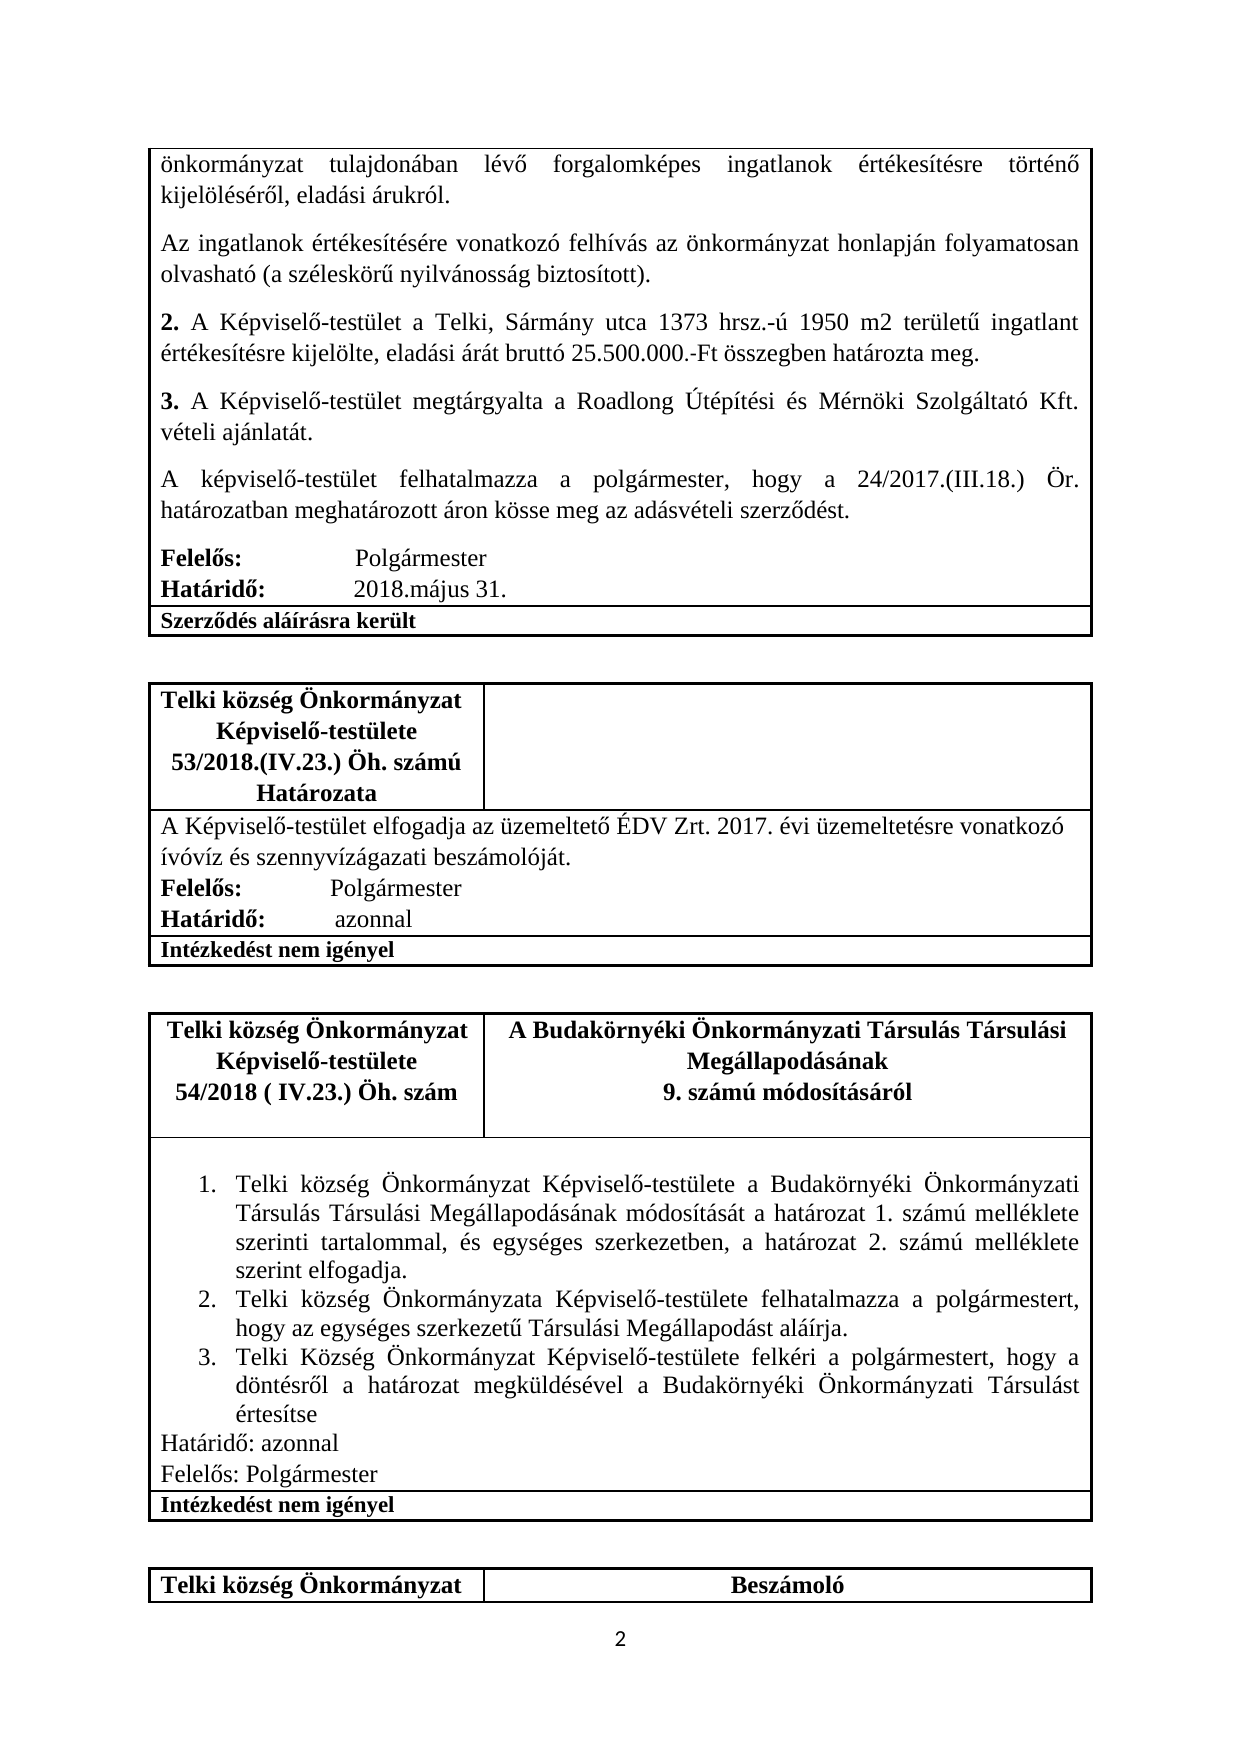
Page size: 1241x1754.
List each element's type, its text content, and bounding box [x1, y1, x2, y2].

table_cell Telki község Önkormányzat Képviselő-testülete a Budakörnyéki Önkormányzati Társulás Társulási Megállapodásának módosítását a határozat 1. számú melléklete szerinti tartalommal, és egységes szerkezetben, a határozat 2. számú melléklete szerint elfogadja. Telki község Önkormányzata Képviselő-testülete felhatalmazza a polgármestert, hogy az egységes szerkezetű Társulási Megállapodást aláírja. Telki Község Önkormányzat Képviselő-testülete felkéri a polgármestert, hogy a döntésről a határozat megküldésével a Budakörnyéki Önkormányzati Társulást értesítse Határidő: azonnal Felelős: Polgármester [151, 1138, 1090, 1490]
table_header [151, 1570, 483, 1601]
table_cell Szerződés aláírásra került [151, 607, 1090, 634]
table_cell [151, 149, 1090, 605]
table_header [485, 685, 1090, 809]
table_header Telki község Önkormányzat Képviselő-testülete 54/2018 ( IV.23.) Öh. szám [151, 1015, 483, 1137]
table_cell Intézkedést nem igényel [151, 1492, 1090, 1519]
table_cell Intézkedést nem igényel [151, 937, 1090, 964]
table_header Telki község Önkormányzat Képviselő-testülete 53/2018.(IV.23.) Öh. számú Határozata [151, 685, 483, 809]
table_header A Budakörnyéki Önkormányzati Társulás Társulási Megállapodásának 9. számú módosításáról [485, 1015, 1090, 1137]
table_cell A Képviselő-testület elfogadja az üzemeltető ÉDV Zrt. 2017. évi üzemeltetésre vonatkozó ívóvíz és szennyvízágazati beszámolóját. Felelős: Polgármester Határidő: azonnal [151, 811, 1090, 935]
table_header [485, 1570, 1090, 1601]
